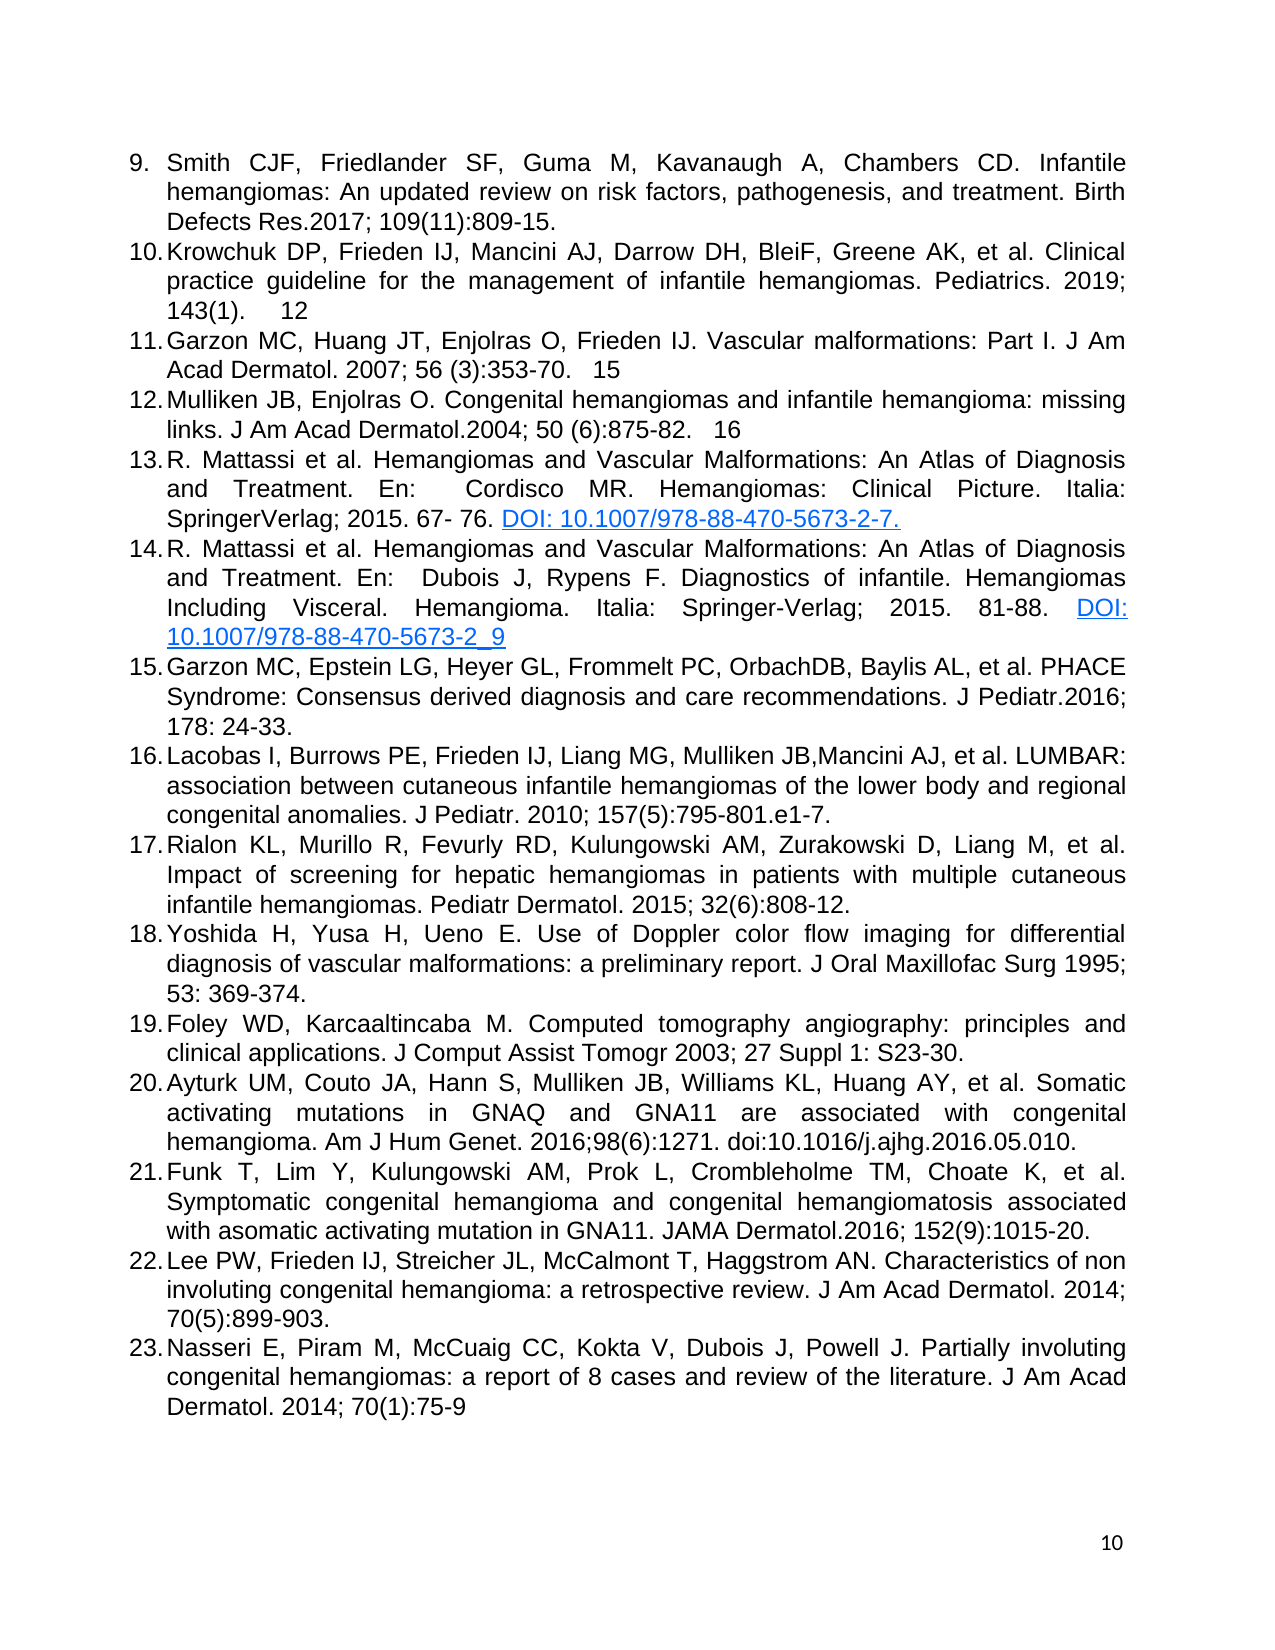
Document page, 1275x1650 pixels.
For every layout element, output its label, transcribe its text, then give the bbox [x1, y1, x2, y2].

list Garzon MC, Epstein LG, Heyer GL, Frommelt PC, OrbachDB, Baylis AL, et al. PHACE Syndrome: Consensus derived diagnosis and care recommendations. J Pediatr.2016; 178: 24-33. [129, 652, 1128, 740]
list R. Mattassi et al. Hemangiomas and Vascular Malformations: An Atlas of Diagnosis and Treatment. En: Cordisco MR. Hemangiomas: Clinical Picture. Italia: SpringerVerlag; 2015. 67- 76. DOI: 10.1007/978-88-470-5673-2-7. [129, 444, 1128, 532]
list R. Mattassi et al. Hemangiomas and Vascular Malformations: An Atlas of Diagnosis and Treatment. En: Dubois J, Rypens F. Diagnostics of infantile. Hemangiomas Including Visceral. Hemangioma. Italia: Springer-Verlag; 2015. 81-88. DOI: 10.1007/978-88-470-5673-2_9 [129, 534, 1128, 651]
list Ayturk UM, Couto JA, Hann S, Mulliken JB, Williams KL, Huang AY, et al. Somatic activating mutations in GNAQ and GNA11 are associated with congenital hemangioma. Am J Hum Genet. 2016;98(6):1271. doi:10.1016/j.ajhg.2016.05.010. [129, 1068, 1128, 1156]
list Mulliken JB, Enjolras O. Congenital hemangiomas and infantile hemangioma: missing links. J Am Acad Dermatol.2004; 50 (6):875-82. 16 [129, 385, 1128, 443]
list Yoshida H, Yusa H, Ueno E. Use of Doppler color flow imaging for differential diagnosis of vascular malformations: a preliminary report. J Oral Maxillofac Surg 1995; 53: 369-374. [129, 919, 1128, 1007]
list Lacobas I, Burrows PE, Frieden IJ, Liang MG, Mulliken JB,Mancini AJ, et al. LUMBAR: association between cutaneous infantile hemangiomas of the lower body and regional congenital anomalies. J Pediatr. 2010; 157(5):795-801.e1-7. [129, 741, 1128, 829]
list Foley WD, Karcaaltincaba M. Computed tomography angiography: principles and clinical applications. J Comput Assist Tomogr 2003; 27 Suppl 1: S23-30. [129, 1008, 1128, 1067]
list Funk T, Lim Y, Kulungowski AM, Prok L, Crombleholme TM, Choate K, et al. Symptomatic congenital hemangioma and congenital hemangiomatosis associated with asomatic activating mutation in GNA11. JAMA Dermatol.2016; 152(9):1015-20. [129, 1157, 1128, 1245]
list Lee PW, Frieden IJ, Streicher JL, McCalmont T, Haggstrom AN. Characteristics of non involuting congenital hemangioma: a retrospective review. J Am Acad Dermatol. 2014; 70(5):899-903. [129, 1246, 1128, 1332]
list Rialon KL, Murillo R, Fevurly RD, Kulungowski AM, Zurakowski D, Liang M, et al. Impact of screening for hepatic hemangiomas in patients with multiple cutaneous infantile hemangiomas. Pediatr Dermatol. 2015; 32(6):808-12. [129, 830, 1128, 918]
list Krowchuk DP, Frieden IJ, Mancini AJ, Darrow DH, BleiF, Greene AK, et al. Clinical practice guideline for the management of infantile hemangiomas. Pediatrics. 2019; 143(1). 12 [129, 237, 1128, 324]
list Nasseri E, Piram M, McCuaig CC, Kokta V, Dubois J, Powell J. Partially involuting congenital hemangiomas: a report of 8 cases and review of the literature. J Am Acad Dermatol. 2014; 70(1):75-9 [129, 1332, 1128, 1420]
list Smith CJF, Friedlander SF, Guma M, Kavanaugh A, Chambers CD. Infantile hemangiomas: An updated review on risk factors, pathogenesis, and treatment. Birth Defects Res.2017; 109(11):809-15. [129, 147, 1128, 235]
list Garzon MC, Huang JT, Enjolras O, Frieden IJ. Vascular malformations: Part I. J Am Acad Dermatol. 2007; 56 (3):353-70. 15 [129, 326, 1128, 384]
